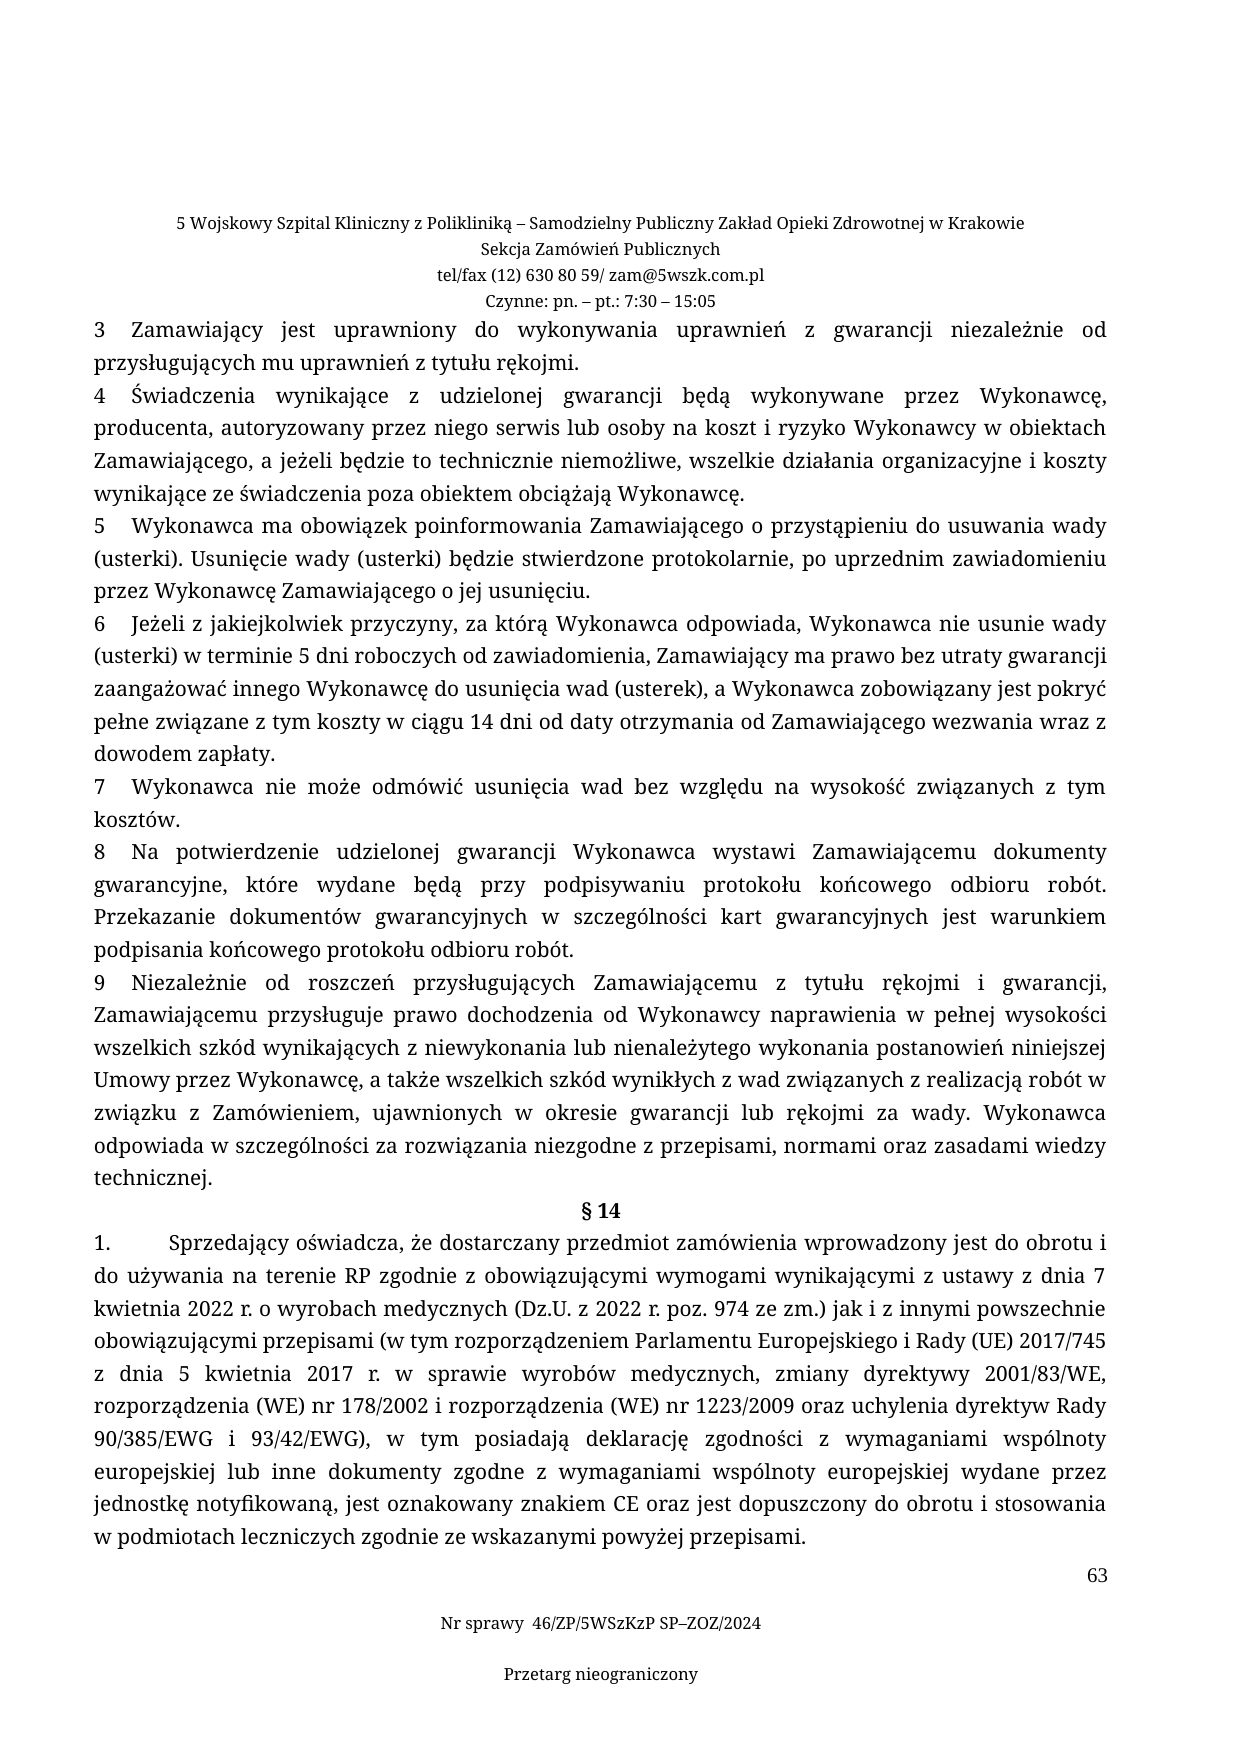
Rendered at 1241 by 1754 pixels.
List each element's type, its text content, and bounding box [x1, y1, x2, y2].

text § 14 [94, 1196, 1107, 1224]
list Zamawiający jest uprawniony do wykonywania uprawnień z gwarancji niezależnie od przysługujących mu uprawnień z tytułu rękojmi. [94, 316, 1107, 377]
list Świadczenia wynikające z udzielonej gwarancji będą wykonywane przez Wykonawcę, producenta, autoryzowany przez niego serwis lub osoby na koszt i ryzyko Wykonawcy w obiektach Zamawiającego, a jeżeli będzie to technicznie niemożliwe, wszelkie działania organizacyjne i koszty wynikające ze świadczenia poza obiektem obciążają Wykonawcę. [94, 381, 1107, 507]
list Jeżeli z jakiejkolwiek przyczyny, za którą Wykonawca odpowiada, Wykonawca nie usunie wady (usterki) w terminie 5 dni roboczych od zawiadomienia, Zamawiający ma prawo bez utraty gwarancji zaangażować innego Wykonawcę do usunięcia wad (usterek), a Wykonawca zobowiązany jest pokryć pełne związane z tym koszty w ciągu 14 dni od daty otrzymania od Zamawiającego wezwania wraz z dowodem zapłaty. [94, 609, 1107, 768]
list Sprzedający oświadcza, że dostarczany przedmiot zamówienia wprowadzony jest do obrotu i do używania na terenie RP zgodnie z obowiązującymi wymogami wynikającymi z ustawy z dnia 7 kwietnia 2022 r. o wyrobach medycznych (Dz.U. z 2022 r. poz. 974 ze zm.) jak i z innymi powszechnie obowiązującymi przepisami (w tym rozporządzeniem Parlamentu Europejskiego i Rady (UE) 2017/745 z dnia 5 kwietnia 2017 r. w sprawie wyrobów medycznych, zmiany dyrektywy 2001/83/WE, rozporządzenia (WE) nr 178/2002 i rozporządzenia (WE) nr 1223/2009 oraz uchylenia dyrektyw Rady 90/385/EWG i 93/42/EWG), w tym posiadają deklarację zgodności z wymaganiami wspólnoty europejskiej lub inne dokumenty zgodne z wymaganiami wspólnoty europejskiej wydane przez jednostkę notyfikowaną, jest oznakowany znakiem CE oraz jest dopuszczony do obrotu i stosowania w podmiotach leczniczych zgodnie ze wskazanymi powyżej przepisami. [94, 1228, 1107, 1550]
list Wykonawca nie może odmówić usunięcia wad bez względu na wysokość związanych z tym kosztów. [94, 772, 1107, 833]
list Na potwierdzenie udzielonej gwarancji Wykonawca wystawi Zamawiającemu dokumenty gwarancyjne, które wydane będą przy podpisywaniu protokołu końcowego odbioru robót. Przekazanie dokumentów gwarancyjnych w szczególności kart gwarancyjnych jest warunkiem podpisania końcowego protokołu odbioru robót. [94, 837, 1107, 963]
list Wykonawca ma obowiązek poinformowania Zamawiającego o przystąpieniu do usuwania wady (usterki). Usunięcie wady (usterki) będzie stwierdzone protokolarnie, po uprzednim zawiadomieniu przez Wykonawcę Zamawiającego o jej usunięciu. [94, 511, 1107, 605]
list Niezależnie od roszczeń przysługujących Zamawiającemu z tytułu rękojmi i gwarancji, Zamawiającemu przysługuje prawo dochodzenia od Wykonawcy naprawienia w pełnej wysokości wszelkich szkód wynikających z niewykonania lub nienależytego wykonania postanowień niniejszej Umowy przez Wykonawcę, a także wszelkich szkód wynikłych z wad związanych z realizacją robót w związku z Zamówieniem, ujawnionych w okresie gwarancji lub rękojmi za wady. Wykonawca odpowiada w szczególności za rozwiązania niezgodne z przepisami, normami oraz zasadami wiedzy technicznej. [94, 968, 1107, 1192]
